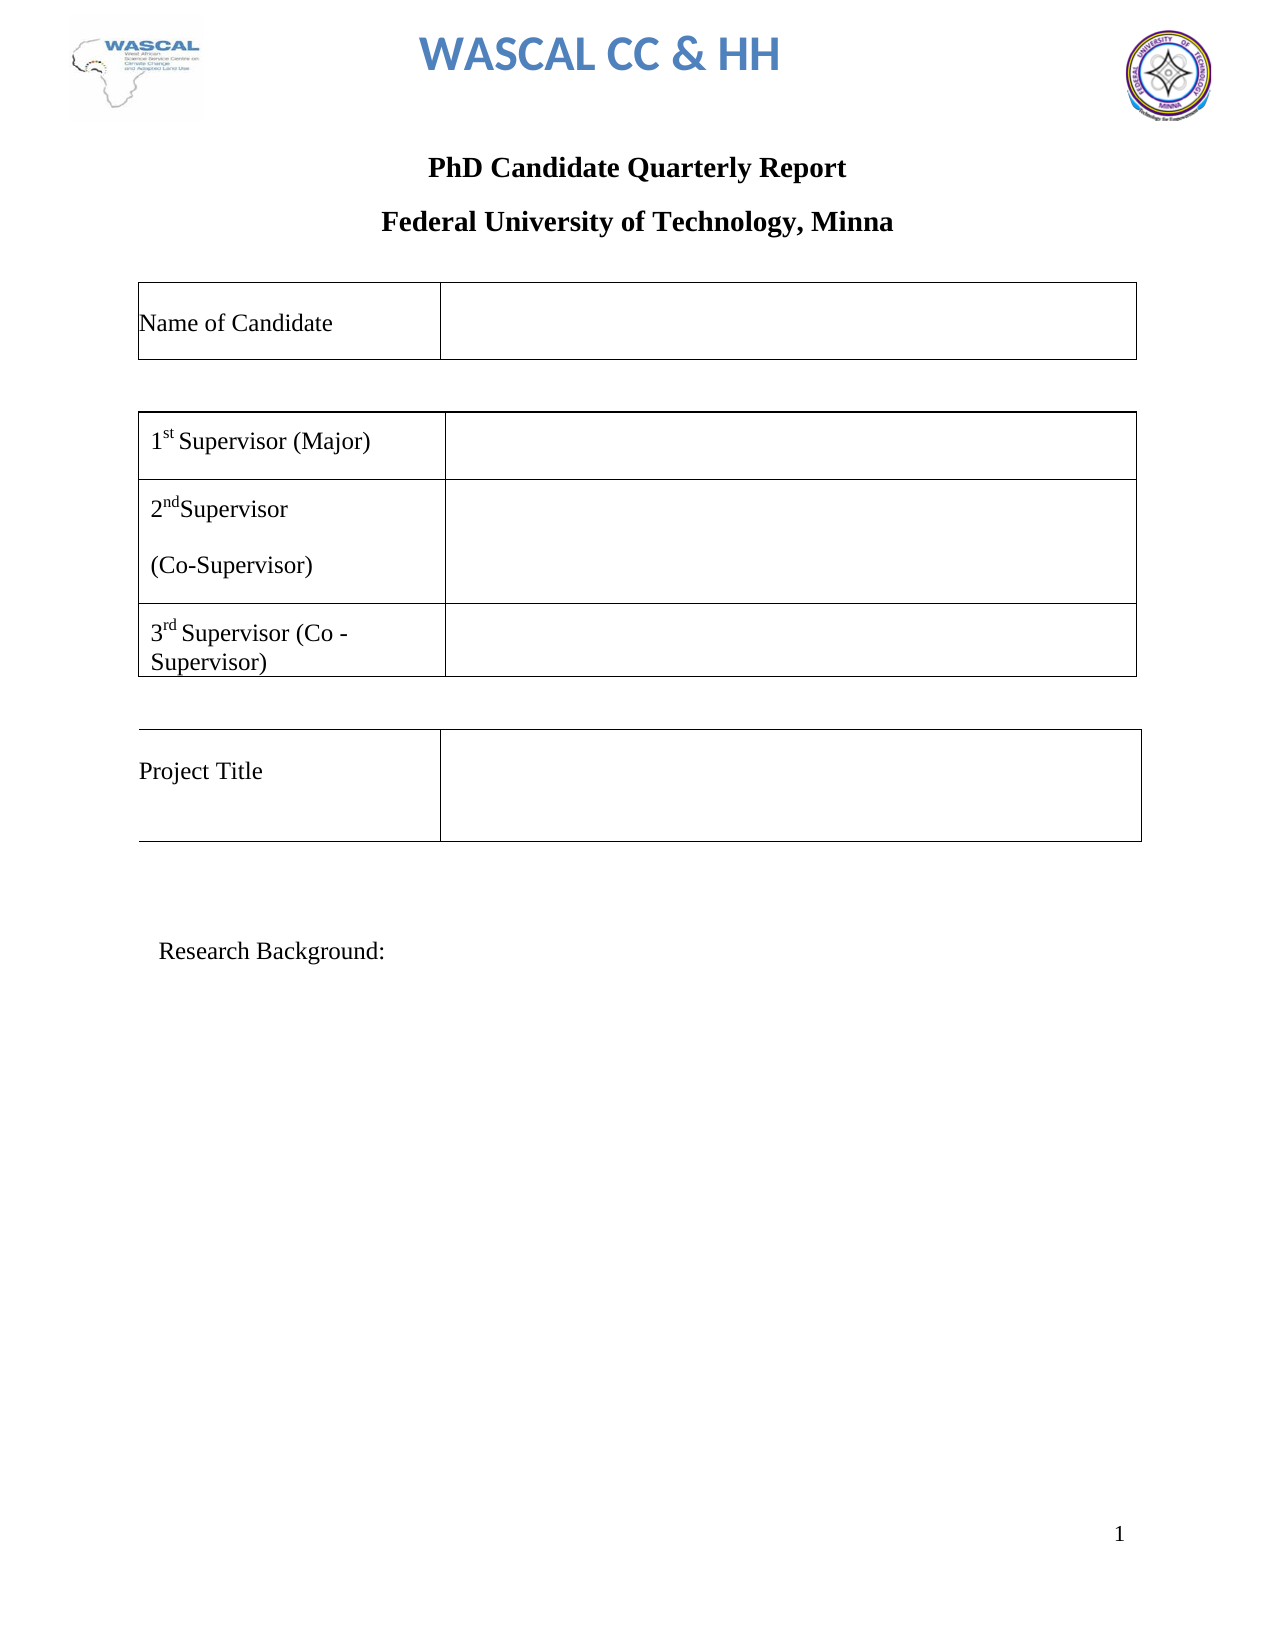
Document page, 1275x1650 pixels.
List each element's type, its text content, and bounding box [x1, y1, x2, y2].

table_header [446, 413, 1136, 479]
picture [1125, 30, 1212, 121]
table_cell 3rd Supervisor (Co -Supervisor) [139, 604, 445, 676]
table_cell 2ndSupervisor (Co-Supervisor) [139, 480, 445, 603]
table_cell [446, 604, 1136, 676]
table_header 1st Supervisor (Major) [139, 413, 445, 479]
table_cell [446, 480, 1136, 603]
text PhD Candidate Quarterly Report Federal University of Technology, Minna [381, 150, 896, 237]
picture [68, 15, 204, 121]
